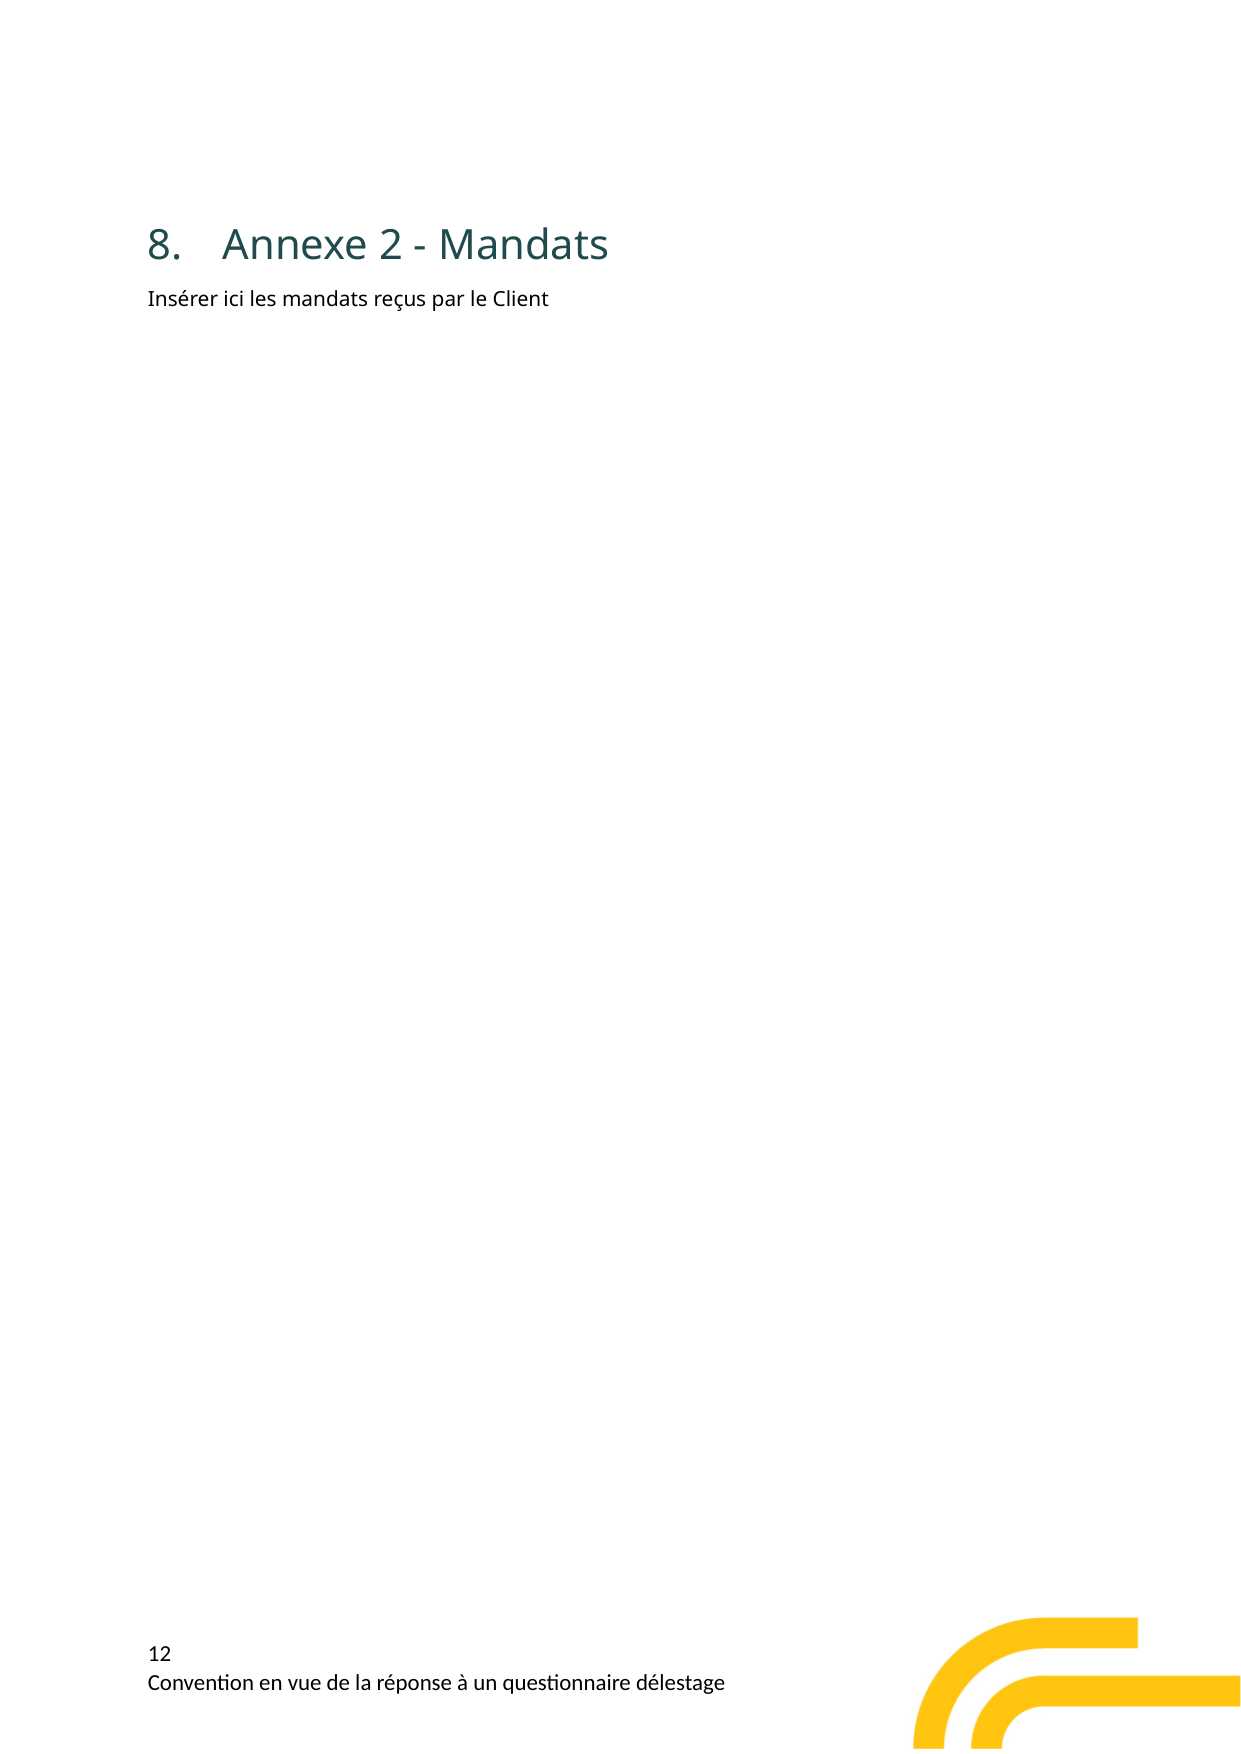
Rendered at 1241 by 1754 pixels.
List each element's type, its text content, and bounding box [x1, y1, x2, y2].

text Insérer ici les mandats reçus par le Client [148, 284, 1092, 313]
list Annexe 2 - Mandats [148, 215, 1092, 271]
picture [885, 1600, 1241, 1749]
